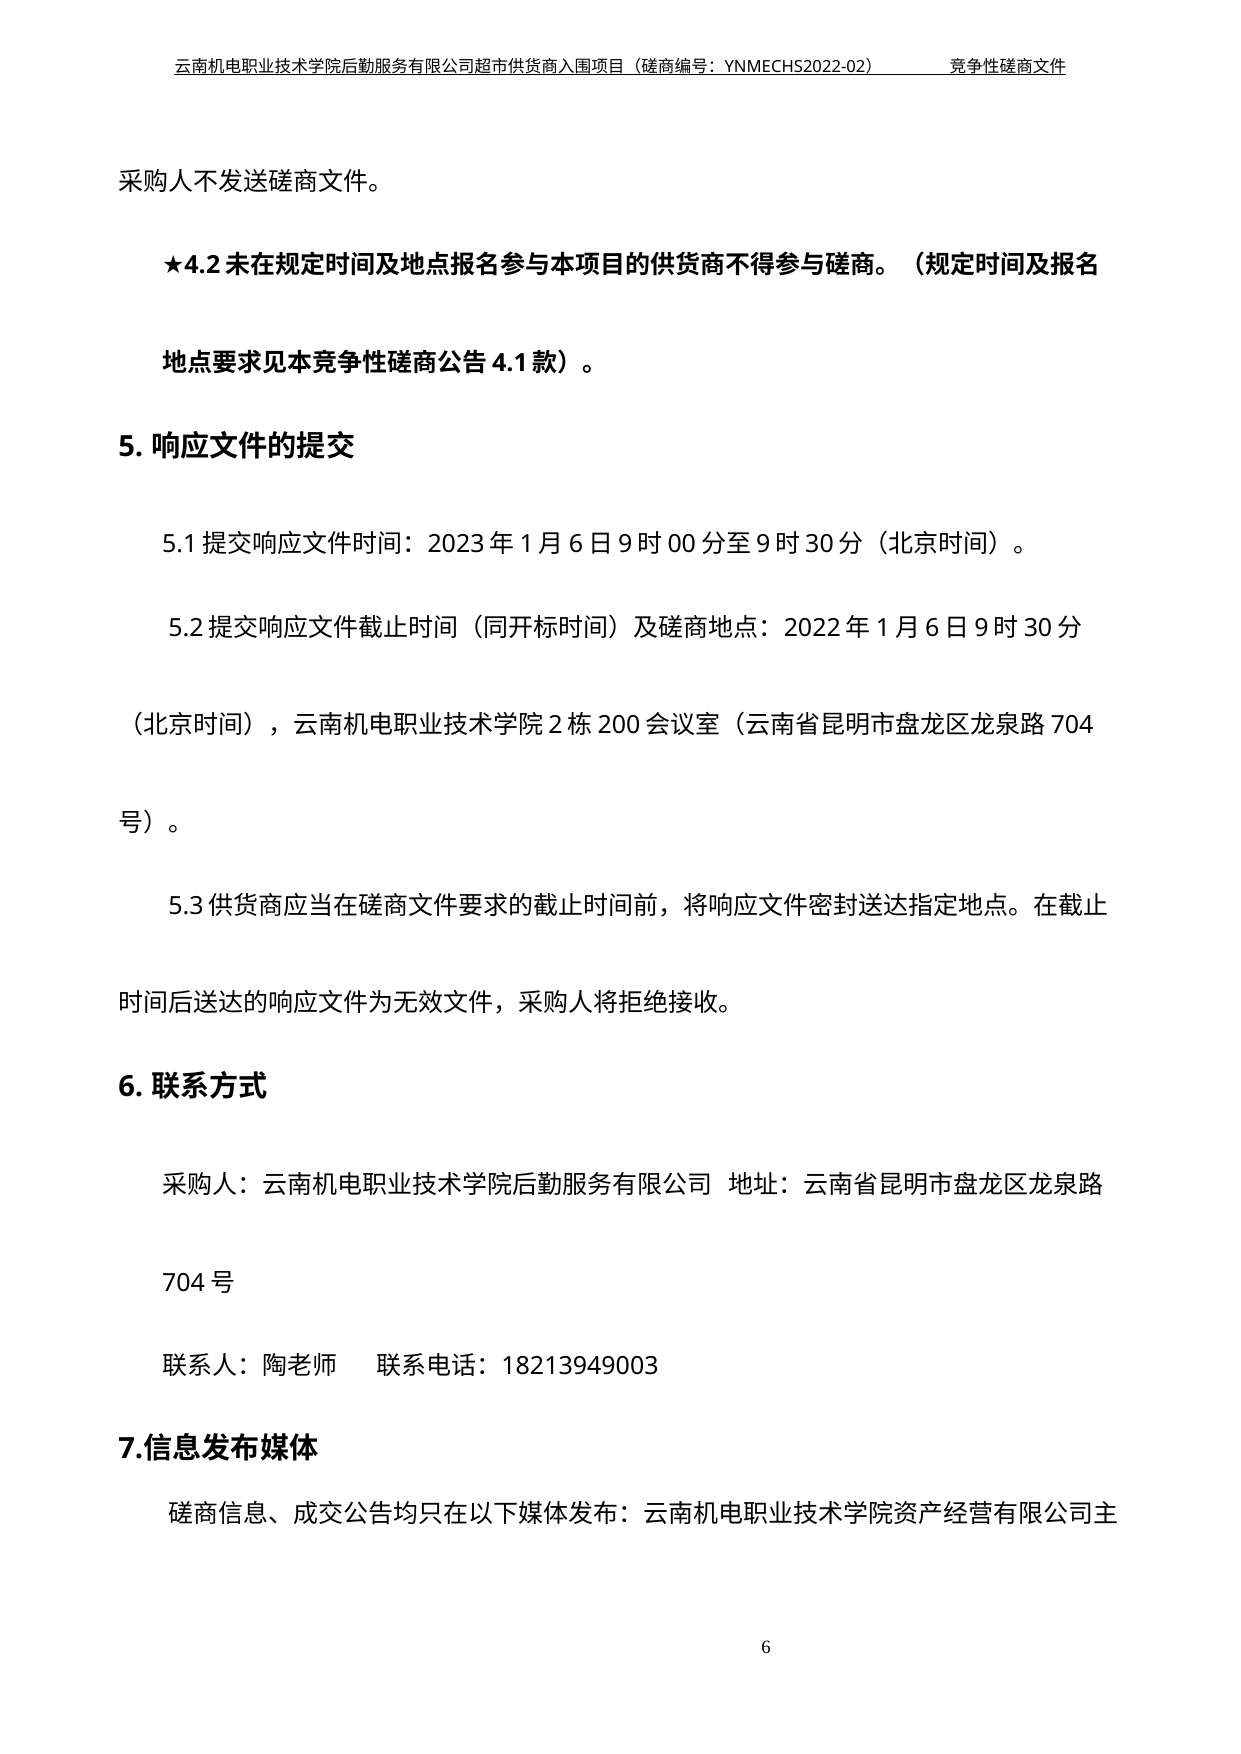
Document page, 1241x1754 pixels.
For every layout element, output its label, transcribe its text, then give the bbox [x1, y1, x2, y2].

text 5.1提交响应文件时间：2023年1月6日9时00分至9时30分（北京时间）。 [162, 509, 1122, 574]
text ★4.2未在规定时间及地点报名参与本项目的供货商不得参与磋商。（规定时间及报名地点要求见本竞争性磋商公告4.1款）。 [162, 230, 1122, 393]
list 7.信息发布媒体 [118, 1414, 1122, 1479]
subtitle 5. 响应文件的提交 [118, 411, 1122, 476]
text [118, 1479, 1122, 1544]
text 5.2提交响应文件截止时间（同开标时间）及磋商地点：2022年1月6日9时30分（北京时间），云南机电职业技术学院2栋200会议室（云南省昆明市盘龙区龙泉路704号）。 [118, 593, 1122, 853]
subtitle 6. 联系方式 [118, 1051, 1122, 1116]
text 联系人：陶老师 联系电话：18213949003 [162, 1331, 1122, 1396]
text 采购人：云南机电职业技术学院后勤服务有限公司 地址：云南省昆明市盘龙区龙泉路704号 [162, 1150, 1122, 1313]
text 5.3供货商应当在磋商文件要求的截止时间前，将响应文件密封送达指定地点。在截止时间后送达的响应文件为无效文件，采购人将拒绝接收。 [118, 871, 1122, 1033]
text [118, 147, 1122, 212]
